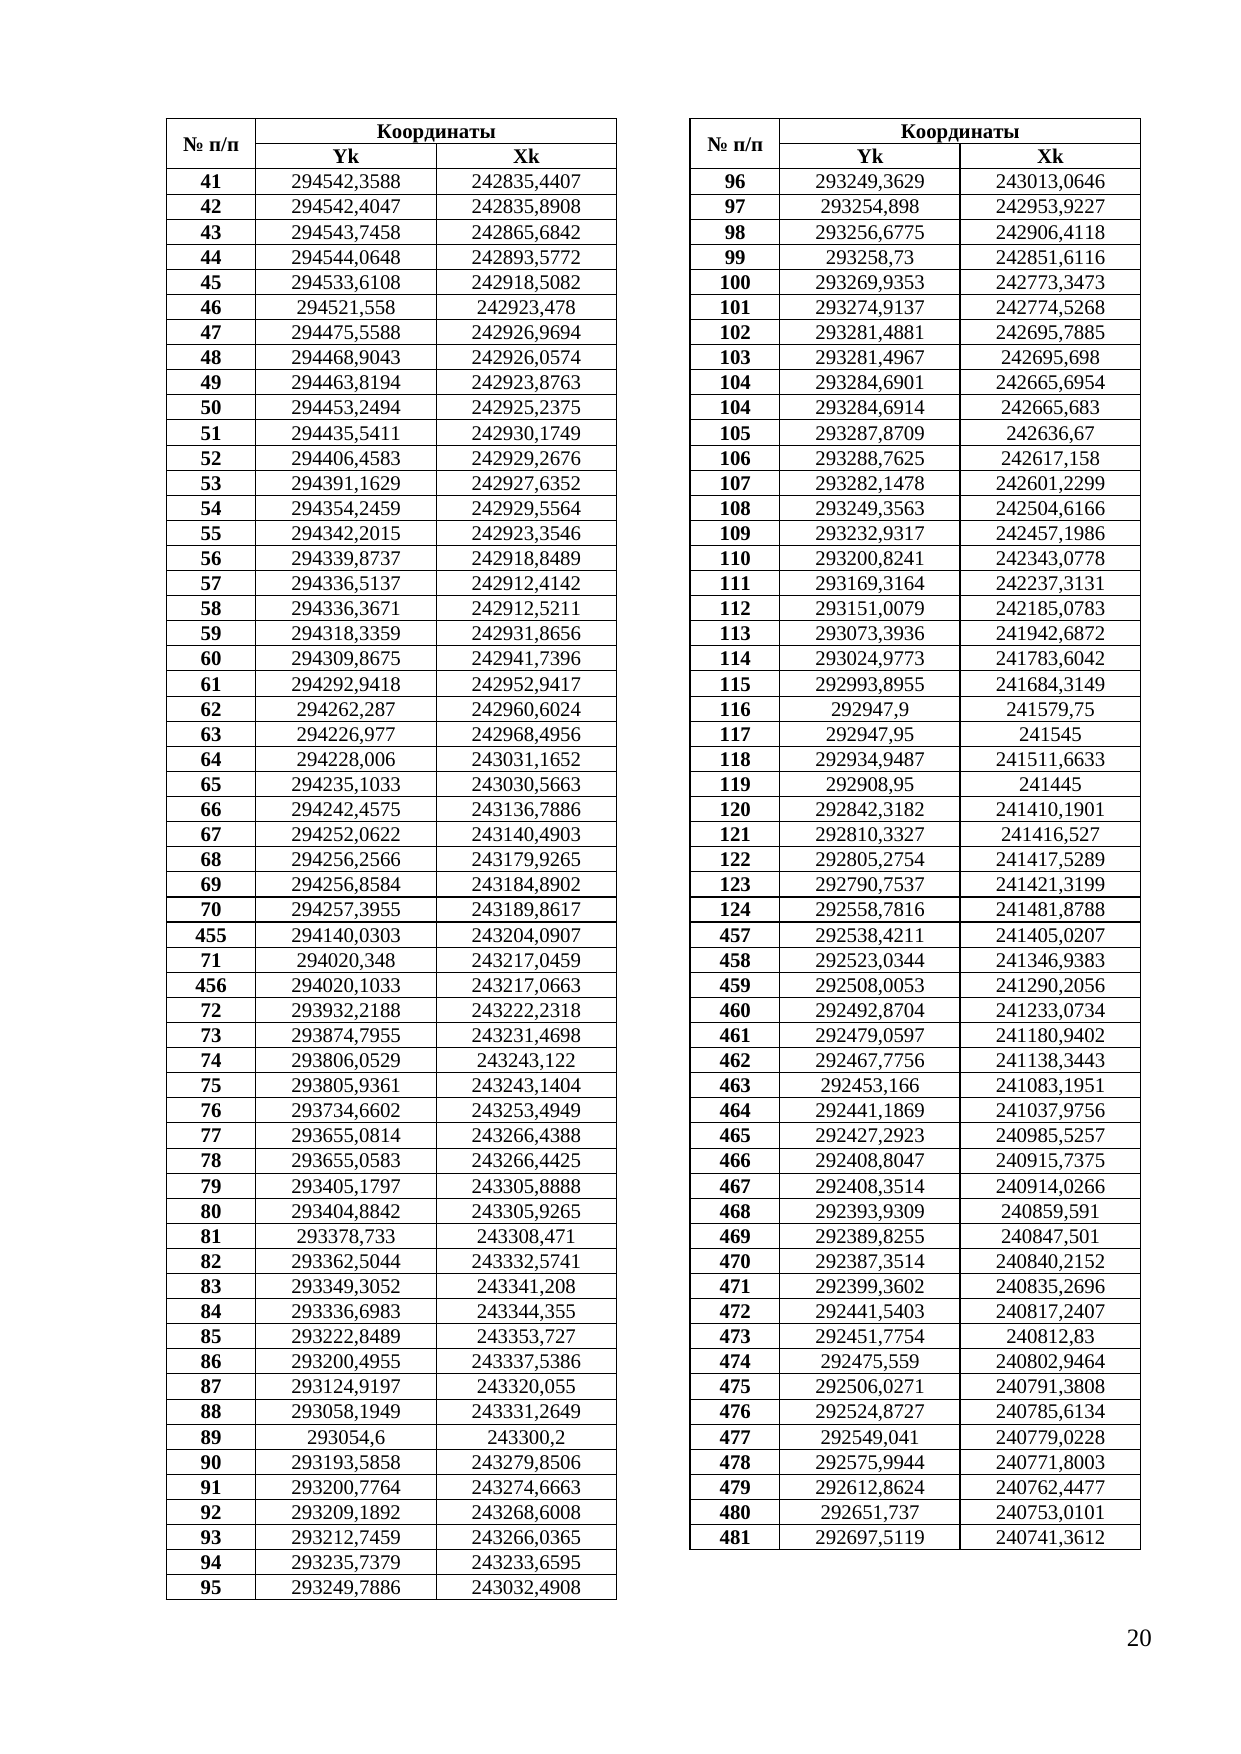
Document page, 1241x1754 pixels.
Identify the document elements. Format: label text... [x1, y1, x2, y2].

table_cell 243031,1652 [437, 747, 616, 771]
table_cell 294406,4583 [256, 446, 436, 469]
table_cell 241233,0734 [961, 998, 1140, 1022]
table_cell 292508,0053 [780, 973, 959, 997]
table_cell 243189,8617 [437, 898, 616, 921]
table_cell 45 [167, 270, 255, 294]
table_cell 44 [167, 245, 255, 269]
table_cell 242927,6352 [437, 471, 616, 495]
table_cell 293232,9317 [780, 521, 959, 545]
table_cell 294256,8584 [256, 872, 436, 896]
table_cell 242918,5082 [437, 270, 616, 294]
table_cell 242923,478 [437, 295, 616, 319]
table_cell 293284,6901 [780, 370, 959, 394]
table_cell 73 [167, 1023, 255, 1047]
table_cell 474 [691, 1349, 779, 1373]
table_cell 240802,9464 [961, 1349, 1140, 1373]
table_cell Xk [437, 144, 616, 168]
table_cell 118 [691, 747, 779, 771]
table_cell 243179,9265 [437, 847, 616, 871]
table_cell 294542,3588 [256, 169, 436, 193]
table_cell 293281,4967 [780, 345, 959, 369]
table_cell 293287,8709 [780, 420, 959, 444]
table_cell 74 [167, 1048, 255, 1072]
table_cell 470 [691, 1249, 779, 1273]
table_cell 243231,4698 [437, 1023, 616, 1047]
table_cell 292538,4211 [780, 923, 959, 947]
table_cell 293269,9353 [780, 270, 959, 294]
table_cell 294475,5588 [256, 320, 436, 344]
table_cell 292408,3514 [780, 1174, 959, 1198]
table_cell 240915,7375 [961, 1149, 1140, 1172]
table_cell 242185,0783 [961, 596, 1140, 620]
table_cell 93 [167, 1525, 255, 1549]
table_cell 293235,7379 [256, 1550, 436, 1574]
table_cell 243274,6663 [437, 1475, 616, 1499]
table_cell 122 [691, 847, 779, 871]
table_cell 292389,8255 [780, 1224, 959, 1248]
table_cell 114 [691, 646, 779, 670]
table_cell 52 [167, 446, 255, 469]
table_cell 293874,7955 [256, 1023, 436, 1047]
table_cell 85 [167, 1324, 255, 1348]
table_cell 243279,8506 [437, 1450, 616, 1474]
table_cell 77 [167, 1123, 255, 1147]
table_cell 241684,3149 [961, 671, 1140, 696]
table_cell 292506,0271 [780, 1374, 959, 1398]
table_cell 99 [691, 245, 779, 269]
table_cell 105 [691, 420, 779, 444]
table_cell 292697,5119 [780, 1525, 959, 1549]
table_cell 243204,0907 [437, 923, 616, 947]
table_cell 456 [167, 973, 255, 997]
table_cell 467 [691, 1174, 779, 1198]
table_header Координаты [780, 119, 1140, 143]
table_header № п/п [691, 119, 779, 168]
table_cell 104 [691, 395, 779, 419]
table_cell 66 [167, 797, 255, 821]
table_cell 241783,6042 [961, 646, 1140, 670]
table_cell 294020,1033 [256, 973, 436, 997]
table_header № п/п [167, 119, 255, 168]
table_cell 96 [691, 169, 779, 193]
table_cell 292479,0597 [780, 1023, 959, 1047]
table_cell 242695,698 [961, 345, 1140, 369]
table_cell 82 [167, 1249, 255, 1273]
table_cell 293058,1949 [256, 1400, 436, 1423]
table_cell 88 [167, 1400, 255, 1423]
table_cell 242912,4142 [437, 571, 616, 595]
table_cell 240762,4477 [961, 1475, 1140, 1499]
table_cell 292558,7816 [780, 898, 959, 921]
table_cell 241138,3443 [961, 1048, 1140, 1072]
table_cell 79 [167, 1174, 255, 1198]
table_cell 478 [691, 1450, 779, 1474]
table_cell 242925,2375 [437, 395, 616, 419]
table_cell 243030,5663 [437, 772, 616, 796]
table_cell 292399,3602 [780, 1274, 959, 1298]
table_cell 242237,3131 [961, 571, 1140, 595]
table_cell 292387,3514 [780, 1249, 959, 1273]
table_cell 294262,287 [256, 697, 436, 721]
table_cell 293249,7886 [256, 1575, 436, 1599]
table_cell 469 [691, 1224, 779, 1248]
table_cell 243331,2649 [437, 1400, 616, 1423]
table_cell 294543,7458 [256, 220, 436, 244]
table_cell 294292,9418 [256, 671, 436, 696]
table_cell 58 [167, 596, 255, 620]
table_cell 243243,122 [437, 1048, 616, 1072]
table_cell 240771,8003 [961, 1450, 1140, 1474]
table_cell 293288,7625 [780, 446, 959, 469]
table_cell 242912,5211 [437, 596, 616, 620]
table_cell 293212,7459 [256, 1525, 436, 1549]
table_cell 240812,83 [961, 1324, 1140, 1348]
table_cell 87 [167, 1374, 255, 1398]
table_cell 242929,2676 [437, 446, 616, 469]
table_cell 293805,9361 [256, 1073, 436, 1097]
table_cell 71 [167, 948, 255, 972]
table_cell 293378,733 [256, 1224, 436, 1248]
table_cell 293124,9197 [256, 1374, 436, 1398]
table_cell 240914,0266 [961, 1174, 1140, 1198]
table_cell 243266,4425 [437, 1149, 616, 1172]
table_cell 292523,0344 [780, 948, 959, 972]
table_cell 83 [167, 1274, 255, 1298]
table_cell 242835,4407 [437, 169, 616, 193]
table_cell 97 [691, 195, 779, 218]
table_cell 465 [691, 1123, 779, 1147]
table_cell 241481,8788 [961, 898, 1140, 921]
table_header Координаты [256, 119, 616, 143]
table_cell 293073,3936 [780, 621, 959, 645]
table_cell 293258,73 [780, 245, 959, 269]
table_cell 294256,2566 [256, 847, 436, 871]
table_cell 292524,8727 [780, 1400, 959, 1423]
table_cell 240817,2407 [961, 1299, 1140, 1323]
table_cell 294228,006 [256, 747, 436, 771]
table_cell 90 [167, 1450, 255, 1474]
table_cell 242695,7885 [961, 320, 1140, 344]
table_cell 243344,355 [437, 1299, 616, 1323]
table_cell 292393,9309 [780, 1199, 959, 1223]
table_cell 110 [691, 546, 779, 570]
table_cell 241942,6872 [961, 621, 1140, 645]
table_cell 294354,2459 [256, 496, 436, 520]
table_cell 243300,2 [437, 1425, 616, 1449]
table_cell 293222,8489 [256, 1324, 436, 1348]
table_cell 294235,1033 [256, 772, 436, 796]
table_cell 242953,9227 [961, 195, 1140, 218]
table_cell 293200,4955 [256, 1349, 436, 1373]
table_cell Yk [780, 144, 959, 168]
table_cell 294339,8737 [256, 546, 436, 570]
table_cell 294544,0648 [256, 245, 436, 269]
table_cell 243266,4388 [437, 1123, 616, 1147]
table_cell 243341,208 [437, 1274, 616, 1298]
table_cell 65 [167, 772, 255, 796]
table_cell 107 [691, 471, 779, 495]
table_cell 111 [691, 571, 779, 595]
table_cell 242926,9694 [437, 320, 616, 344]
table_cell 242906,4118 [961, 220, 1140, 244]
table_cell 471 [691, 1274, 779, 1298]
table_cell 292549,041 [780, 1425, 959, 1449]
table_cell 292441,1869 [780, 1098, 959, 1122]
table_cell 243266,0365 [437, 1525, 616, 1549]
table_cell 473 [691, 1324, 779, 1348]
table_cell 42 [167, 195, 255, 218]
table_cell 293655,0814 [256, 1123, 436, 1147]
table_cell 293362,5044 [256, 1249, 436, 1273]
table_cell 100 [691, 270, 779, 294]
table_cell 241083,1951 [961, 1073, 1140, 1097]
table_cell 61 [167, 671, 255, 696]
table_cell 75 [167, 1073, 255, 1097]
table_cell 241421,3199 [961, 872, 1140, 896]
table_cell 104 [691, 370, 779, 394]
table_cell 463 [691, 1073, 779, 1097]
table_cell 243332,5741 [437, 1249, 616, 1273]
table_cell 59 [167, 621, 255, 645]
table_cell 62 [167, 697, 255, 721]
table_cell 292575,9944 [780, 1450, 959, 1474]
table_cell 476 [691, 1400, 779, 1423]
table_cell 242926,0574 [437, 345, 616, 369]
table_cell 292805,2754 [780, 847, 959, 871]
table_cell 293200,7764 [256, 1475, 436, 1499]
table_cell Xk [961, 144, 1140, 168]
table_cell 293054,6 [256, 1425, 436, 1449]
table_cell 242893,5772 [437, 245, 616, 269]
table_cell 89 [167, 1425, 255, 1449]
table_cell 294318,3359 [256, 621, 436, 645]
table_cell 293274,9137 [780, 295, 959, 319]
table_cell 240859,591 [961, 1199, 1140, 1223]
table_cell 243217,0663 [437, 973, 616, 997]
table_cell 243243,1404 [437, 1073, 616, 1097]
table_cell 294020,348 [256, 948, 436, 972]
table_cell 241545 [961, 722, 1140, 746]
table_cell 243308,471 [437, 1224, 616, 1248]
table_cell 241346,9383 [961, 948, 1140, 972]
table_cell 41 [167, 169, 255, 193]
table_cell 108 [691, 496, 779, 520]
table_cell 56 [167, 546, 255, 570]
table_cell 462 [691, 1048, 779, 1072]
table_cell 243337,5386 [437, 1349, 616, 1373]
table_cell 475 [691, 1374, 779, 1398]
table_cell 243184,8902 [437, 872, 616, 896]
table_cell 293249,3629 [780, 169, 959, 193]
table_cell 293169,3164 [780, 571, 959, 595]
table_cell 293209,1892 [256, 1500, 436, 1524]
table_cell 294257,3955 [256, 898, 436, 921]
table_cell 72 [167, 998, 255, 1022]
table_cell 294309,8675 [256, 646, 436, 670]
table_cell 243353,727 [437, 1324, 616, 1348]
table_cell 242923,3546 [437, 521, 616, 545]
table_cell 240779,0228 [961, 1425, 1140, 1449]
table_cell 293024,9773 [780, 646, 959, 670]
table_cell 243305,8888 [437, 1174, 616, 1198]
table_cell 240840,2152 [961, 1249, 1140, 1273]
table_cell 240791,3808 [961, 1374, 1140, 1398]
table_cell 243013,0646 [961, 169, 1140, 193]
table_cell 243032,4908 [437, 1575, 616, 1599]
table_cell 81 [167, 1224, 255, 1248]
table_cell 293249,3563 [780, 496, 959, 520]
table_cell 292993,8955 [780, 671, 959, 696]
table_cell 241417,5289 [961, 847, 1140, 871]
table_cell 243140,4903 [437, 822, 616, 846]
table_cell 292947,9 [780, 697, 959, 721]
table_cell 292492,8704 [780, 998, 959, 1022]
table_cell 292947,95 [780, 722, 959, 746]
table_cell 293734,6602 [256, 1098, 436, 1122]
table_cell 241037,9756 [961, 1098, 1140, 1122]
table_cell 294463,8194 [256, 370, 436, 394]
table_cell 458 [691, 948, 779, 972]
table_cell 243253,4949 [437, 1098, 616, 1122]
table_cell 293193,5858 [256, 1450, 436, 1474]
table_cell 117 [691, 722, 779, 746]
table_cell 242960,6024 [437, 697, 616, 721]
table_cell 293284,6914 [780, 395, 959, 419]
table_cell 51 [167, 420, 255, 444]
table_cell 457 [691, 923, 779, 947]
table_cell 240753,0101 [961, 1500, 1140, 1524]
table_cell 241290,2056 [961, 973, 1140, 997]
table_cell 242923,8763 [437, 370, 616, 394]
table_cell 292934,9487 [780, 747, 959, 771]
table_cell 294453,2494 [256, 395, 436, 419]
table_cell 243136,7886 [437, 797, 616, 821]
table_cell 242601,2299 [961, 471, 1140, 495]
table_cell 242636,67 [961, 420, 1140, 444]
table_cell 242930,1749 [437, 420, 616, 444]
table_cell 294242,4575 [256, 797, 436, 821]
table_cell 292612,8624 [780, 1475, 959, 1499]
table_cell 241180,9402 [961, 1023, 1140, 1047]
table_cell 292810,3327 [780, 822, 959, 846]
table_cell 293200,8241 [780, 546, 959, 570]
table_cell 102 [691, 320, 779, 344]
table_cell 242941,7396 [437, 646, 616, 670]
table_cell 477 [691, 1425, 779, 1449]
table_cell 242835,8908 [437, 195, 616, 218]
table_cell 294336,3671 [256, 596, 436, 620]
table_cell 94 [167, 1550, 255, 1574]
table_cell 480 [691, 1500, 779, 1524]
table_cell 243233,6595 [437, 1550, 616, 1574]
table_cell 70 [167, 898, 255, 921]
table_cell 116 [691, 697, 779, 721]
table_cell 292475,559 [780, 1349, 959, 1373]
table_cell 242774,5268 [961, 295, 1140, 319]
table_cell 46 [167, 295, 255, 319]
table_cell 294226,977 [256, 722, 436, 746]
table_cell 242617,158 [961, 446, 1140, 469]
table_cell 103 [691, 345, 779, 369]
table_cell 242929,5564 [437, 496, 616, 520]
table_cell 57 [167, 571, 255, 595]
table_cell 242343,0778 [961, 546, 1140, 570]
table_cell 242918,8489 [437, 546, 616, 570]
table_cell 294521,558 [256, 295, 436, 319]
table_cell 468 [691, 1199, 779, 1223]
table_cell 292908,95 [780, 772, 959, 796]
table_cell 292441,5403 [780, 1299, 959, 1323]
table_cell 294140,0303 [256, 923, 436, 947]
table_cell 109 [691, 521, 779, 545]
table_cell 292651,737 [780, 1500, 959, 1524]
table_cell 243217,0459 [437, 948, 616, 972]
table_cell 241445 [961, 772, 1140, 796]
table_cell 242931,8656 [437, 621, 616, 645]
table_cell 240785,6134 [961, 1400, 1140, 1423]
table_cell 292842,3182 [780, 797, 959, 821]
table_cell 241416,527 [961, 822, 1140, 846]
table_cell 459 [691, 973, 779, 997]
table_cell 43 [167, 220, 255, 244]
table_cell 242457,1986 [961, 521, 1140, 545]
table_cell 292408,8047 [780, 1149, 959, 1172]
table_cell 115 [691, 671, 779, 696]
table_cell 242665,6954 [961, 370, 1140, 394]
table_cell 240847,501 [961, 1224, 1140, 1248]
table_cell 294468,9043 [256, 345, 436, 369]
table_cell 464 [691, 1098, 779, 1122]
table_cell 293336,6983 [256, 1299, 436, 1323]
table_cell 84 [167, 1299, 255, 1323]
table_cell 241405,0207 [961, 923, 1140, 947]
table_cell 455 [167, 923, 255, 947]
table_cell 293281,4881 [780, 320, 959, 344]
table_cell 48 [167, 345, 255, 369]
table_cell 293404,8842 [256, 1199, 436, 1223]
table_cell 243268,6008 [437, 1500, 616, 1524]
table_cell 98 [691, 220, 779, 244]
table_cell 293254,898 [780, 195, 959, 218]
table_cell 240985,5257 [961, 1123, 1140, 1147]
table_cell 50 [167, 395, 255, 419]
table_cell 69 [167, 872, 255, 896]
table_cell 68 [167, 847, 255, 871]
table_cell 242773,3473 [961, 270, 1140, 294]
table_cell 63 [167, 722, 255, 746]
table_cell 243320,055 [437, 1374, 616, 1398]
table_cell 53 [167, 471, 255, 495]
table_cell 294435,5411 [256, 420, 436, 444]
table_cell 92 [167, 1500, 255, 1524]
table_cell 120 [691, 797, 779, 821]
table_cell 86 [167, 1349, 255, 1373]
table_cell 123 [691, 872, 779, 896]
table_cell 54 [167, 496, 255, 520]
table_cell Yk [256, 144, 436, 168]
table_cell 293806,0529 [256, 1048, 436, 1072]
table_cell 466 [691, 1149, 779, 1172]
table_cell 293405,1797 [256, 1174, 436, 1198]
table_cell 479 [691, 1475, 779, 1499]
table_cell 293655,0583 [256, 1149, 436, 1172]
table_cell 91 [167, 1475, 255, 1499]
table_cell 241579,75 [961, 697, 1140, 721]
table_cell 55 [167, 521, 255, 545]
table_cell 112 [691, 596, 779, 620]
table_cell 292467,7756 [780, 1048, 959, 1072]
table_cell 461 [691, 1023, 779, 1047]
table_cell 292790,7537 [780, 872, 959, 896]
table_cell 293151,0079 [780, 596, 959, 620]
table_cell 243222,2318 [437, 998, 616, 1022]
table_cell 113 [691, 621, 779, 645]
table_cell 78 [167, 1149, 255, 1172]
table_cell 294342,2015 [256, 521, 436, 545]
table_cell 47 [167, 320, 255, 344]
table_cell 242968,4956 [437, 722, 616, 746]
table_cell 240741,3612 [961, 1525, 1140, 1549]
table_cell 294252,0622 [256, 822, 436, 846]
table_cell 80 [167, 1199, 255, 1223]
table_cell 241410,1901 [961, 797, 1140, 821]
table_cell 64 [167, 747, 255, 771]
table_cell 60 [167, 646, 255, 670]
table_cell 242952,9417 [437, 671, 616, 696]
table_cell 241511,6633 [961, 747, 1140, 771]
table_cell 49 [167, 370, 255, 394]
table_cell 294336,5137 [256, 571, 436, 595]
table_cell 124 [691, 898, 779, 921]
table_cell 292453,166 [780, 1073, 959, 1097]
table_cell 101 [691, 295, 779, 319]
table_cell 240835,2696 [961, 1274, 1140, 1298]
table_cell 106 [691, 446, 779, 469]
table_cell 242851,6116 [961, 245, 1140, 269]
table_cell 242865,6842 [437, 220, 616, 244]
table_cell 95 [167, 1575, 255, 1599]
table_cell 292451,7754 [780, 1324, 959, 1348]
table_cell 293932,2188 [256, 998, 436, 1022]
table_cell 121 [691, 822, 779, 846]
table_cell 460 [691, 998, 779, 1022]
table_cell 242504,6166 [961, 496, 1140, 520]
table_cell 67 [167, 822, 255, 846]
table_cell 293282,1478 [780, 471, 959, 495]
table_cell 293256,6775 [780, 220, 959, 244]
table_cell 292427,2923 [780, 1123, 959, 1147]
table_cell 481 [691, 1525, 779, 1549]
table_cell 76 [167, 1098, 255, 1122]
table_cell 294533,6108 [256, 270, 436, 294]
table_cell 119 [691, 772, 779, 796]
table_cell 243305,9265 [437, 1199, 616, 1223]
table_cell 294391,1629 [256, 471, 436, 495]
table_cell 472 [691, 1299, 779, 1323]
table_cell 294542,4047 [256, 195, 436, 218]
table_cell 242665,683 [961, 395, 1140, 419]
table_cell 293349,3052 [256, 1274, 436, 1298]
